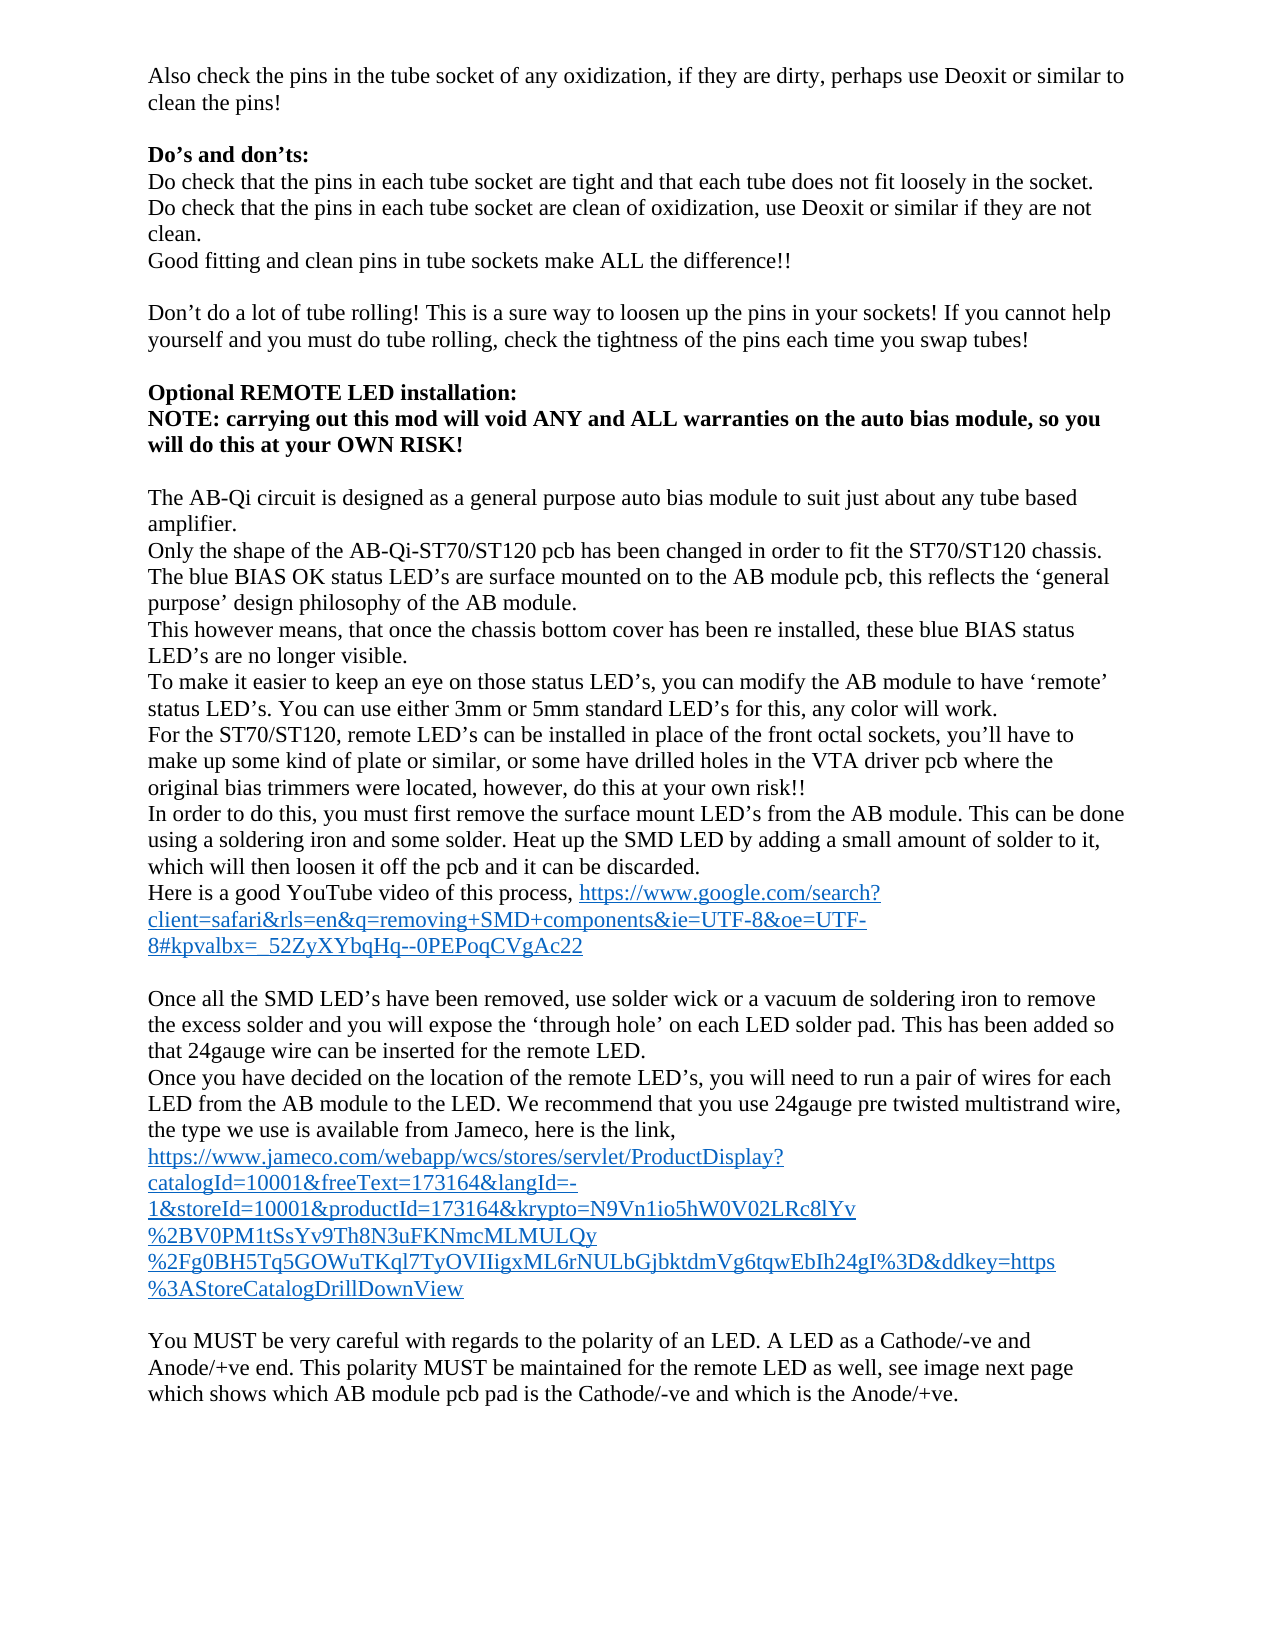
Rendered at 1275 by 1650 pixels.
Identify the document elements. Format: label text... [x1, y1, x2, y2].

text Once you have decided on the location of the remote LED’s, you will need to run a pair of wires for each LED from the AB module to the LED. We recommend that you use 24gauge pre twisted multistrand wire, the type we use is available from Jameco, here is the link, https://www.jameco.com/webapp/wcs/stores/servlet/ProductDisplay?catalogId=10001&freeText=173164&langId=-1&storeId=10001&productId=173164&krypto=N9Vn1io5hW0V02LRc8lYv%2BV0PM1tSsYv9Th8N3uFKNmcMLMULQy%2Fg0BH5Tq5GOWuTKql7TyOVIIigxML6rNULbGjbktdmVg6tqwEbIh24gI%3D&ddkey=https%3AStoreCatalogDrillDownView [148, 1064, 1127, 1301]
text Do check that the pins in each tube socket are clean of oxidization, use Deoxit or similar if they are not clean. [148, 194, 1127, 247]
text Here is a good YouTube video of this process, https://www.google.com/search?client=safari&rls=en&q=removing+SMD+components&ie=UTF-8&oe=UTF-8#kpvalbx=_52ZyXYbqHq--0PEPoqCVgAc22 [148, 879, 1127, 958]
text Once all the SMD LED’s have been removed, use solder wick or a vacuum de soldering iron to remove the excess solder and you will expose the ‘through hole’ on each LED solder pad. This has been added so that 24gauge wire can be inserted for the remote LED. [148, 985, 1127, 1064]
text The AB-Qi circuit is designed as a general purpose auto bias module to suit just about any tube based amplifier. [148, 484, 1127, 537]
text Do check that the pins in each tube socket are tight and that each tube does not fit loosely in the socket. [148, 168, 1127, 194]
text Don’t do a lot of tube rolling! This is a sure way to loosen up the pins in your sockets! If you cannot help yourself and you must do tube rolling, check the tightness of the pins each time you swap tubes! [148, 299, 1127, 352]
text Do’s and don’ts: [148, 141, 1127, 168]
text The blue BIAS OK status LED’s are surface mounted on to the AB module pcb, this reflects the ‘general purpose’ design philosophy of the AB module. [148, 563, 1127, 616]
text This however means, that once the chassis bottom cover has been re installed, these blue BIAS status LED’s are no longer visible. [148, 616, 1127, 668]
text You MUST be very careful with regards to the polarity of an LED. A LED as a Cathode/-ve and Anode/+ve end. This polarity MUST be maintained for the remote LED as well, see image next page which shows which AB module pcb pad is the Cathode/-ve and which is the Anode/+ve. [148, 1327, 1127, 1406]
text To make it easier to keep an eye on those status LED’s, you can modify the AB module to have ‘remote’ status LED’s. You can use either 3mm or 5mm standard LED’s for this, any color will work. [148, 668, 1127, 721]
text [148, 62, 1127, 115]
text For the ST70/ST120, remote LED’s can be installed in place of the front octal sockets, you’ll have to make up some kind of plate or similar, or some have drilled holes in the VTA driver pcb where the original bias trimmers were located, however, do this at your own risk!! [148, 721, 1127, 800]
text NOTE: carrying out this mod will void ANY and ALL warranties on the auto bias module, so you will do this at your OWN RISK! [148, 405, 1127, 458]
text In order to do this, you must first remove the surface mount LED’s from the AB module. This can be done using a soldering iron and some solder. Heat up the SMD LED by adding a small amount of solder to it, which will then loosen it off the pcb and it can be discarded. [148, 800, 1127, 879]
text Good fitting and clean pins in tube sockets make ALL the difference!! [148, 247, 1127, 273]
text Only the shape of the AB-Qi-ST70/ST120 pcb has been changed in order to fit the ST70/ST120 chassis. [148, 537, 1127, 563]
text Optional REMOTE LED installation: [148, 378, 1127, 405]
